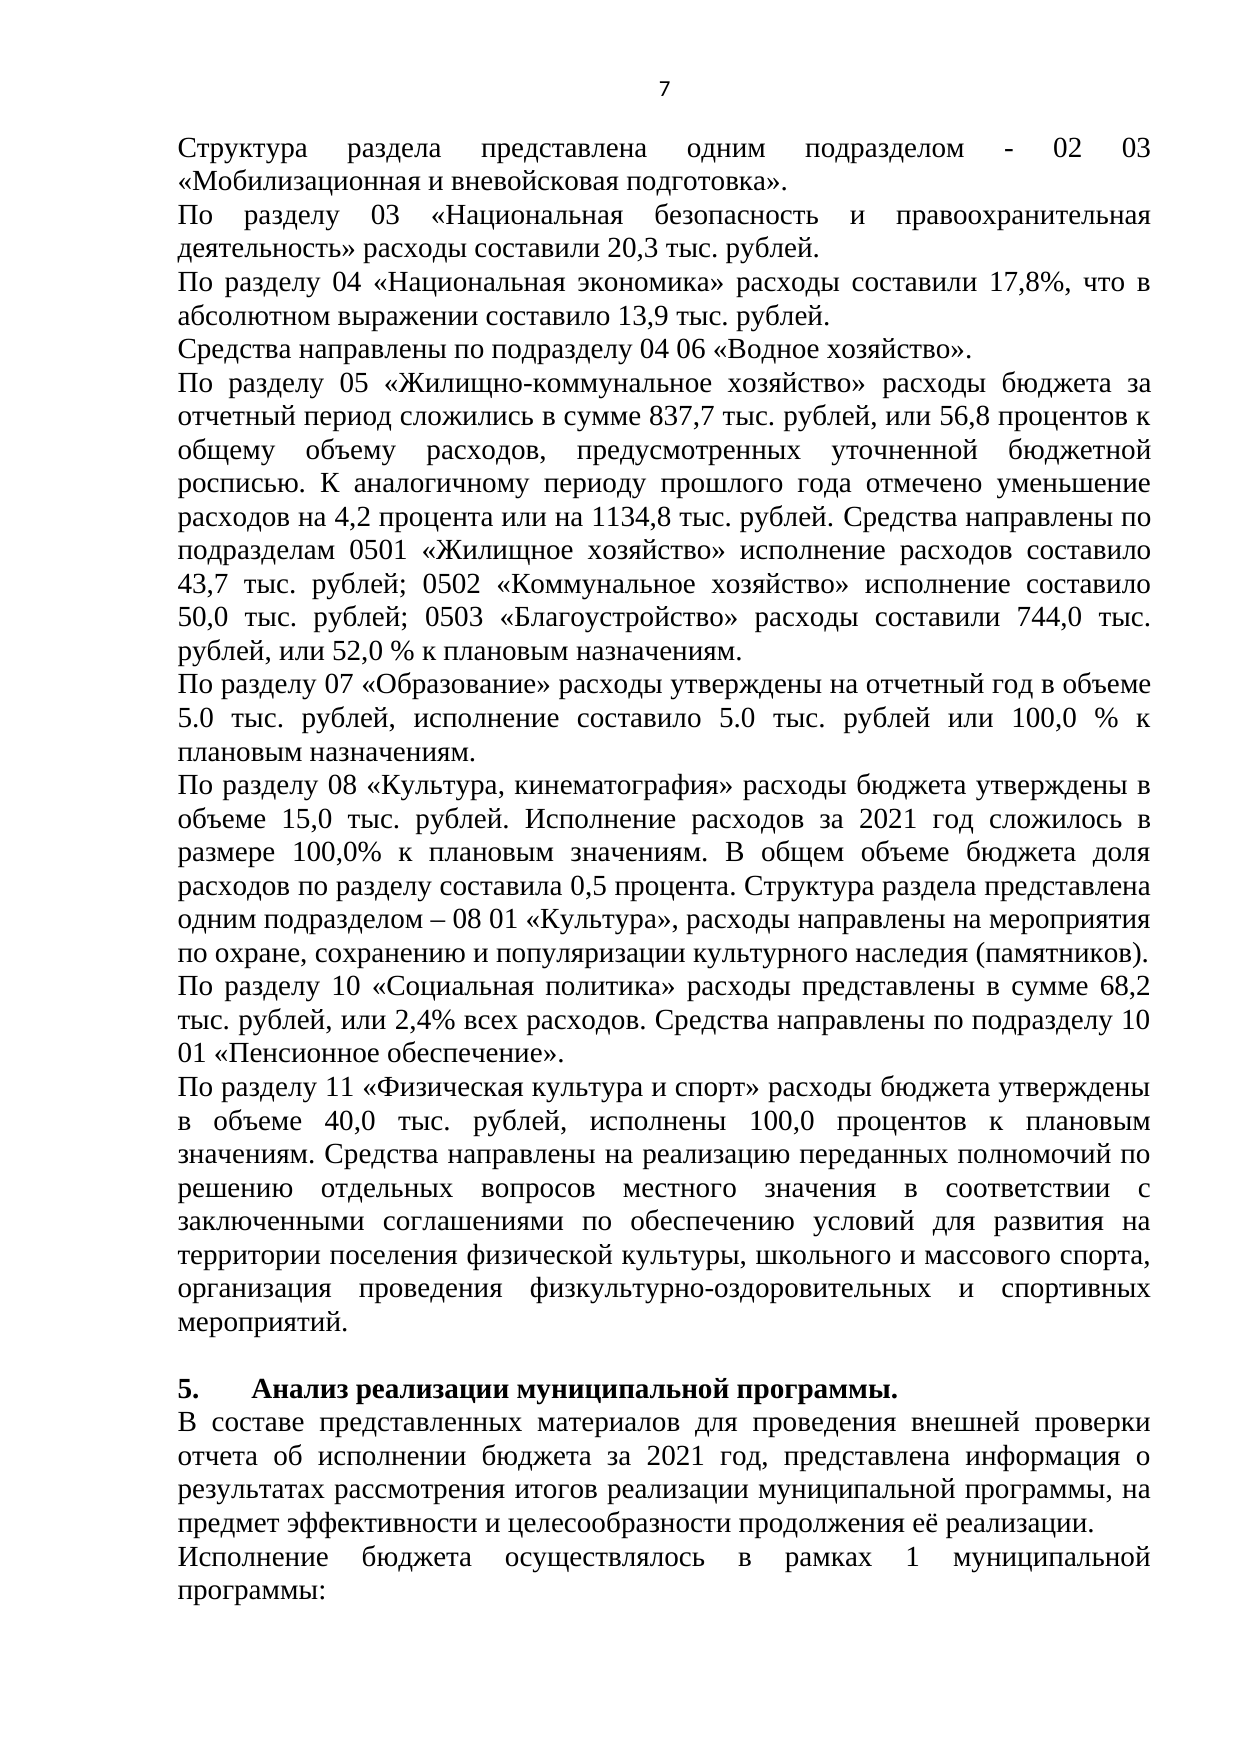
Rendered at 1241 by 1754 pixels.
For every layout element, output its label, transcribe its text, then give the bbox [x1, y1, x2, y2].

text По разделу 04 «Национальная экономика» расходы составили 17,8%, что в абсолютном выражении составило 13,9 тыс. рублей. [177, 264, 1152, 331]
text Исполнение бюджета осуществлялось в рамках 1 муниципальной программы: [177, 1539, 1152, 1606]
text По разделу 05 «Жилищно-коммунальное хозяйство» расходы бюджета за отчетный период сложились в сумме 837,7 тыс. рублей, или 56,8 процентов к общему объему расходов, предусмотренных уточненной бюджетной росписью. К аналогичному периоду прошлого года отмечено уменьшение расходов на 4,2 процента или на 1134,8 тыс. рублей. Средства направлены по подразделам 0501 «Жилищное хозяйство» исполнение расходов составило 43,7 тыс. рублей; 0502 «Коммунальное хозяйство» исполнение составило 50,0 тыс. рублей; 0503 «Благоустройство» расходы составили 744,0 тыс. рублей, или 52,0 % к плановым назначениям. [177, 365, 1152, 667]
text Средства направлены по подразделу 04 06 «Водное хозяйство». [177, 331, 1152, 365]
list Анализ реализации муниципальной программы. [177, 1371, 1152, 1404]
text По разделу 10 «Социальная политика» расходы представлены в сумме 68,2 тыс. рублей, или 2,4% всех расходов. Средства направлены по подразделу 10 01 «Пенсионное обеспечение». [177, 968, 1152, 1069]
text В составе представленных материалов для проведения внешней проверки отчета об исполнении бюджета за 2021 год, представлена информация о результатах рассмотрения итогов реализации муниципальной программы, на предмет эффективности и целесообразности продолжения её реализации. [177, 1404, 1152, 1539]
text По разделу 08 «Культура, кинематография» расходы бюджета утверждены в объеме 15,0 тыс. рублей. Исполнение расходов за 2021 год сложилось в размере 100,0% к плановым значениям. В общем объеме бюджета доля расходов по разделу составила 0,5 процента. Структура раздела представлена одним подразделом – 08 01 «Культура», расходы направлены на мероприятия по охране, сохранению и популяризации культурного наследия (памятников). [177, 767, 1152, 968]
text По разделу 07 «Образование» расходы утверждены на отчетный год в объеме 5.0 тыс. рублей, исполнение составило 5.0 тыс. рублей или 100,0 % к плановым назначениям. [177, 667, 1152, 767]
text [177, 130, 1152, 197]
text По разделу 11 «Физическая культура и спорт» расходы бюджета утверждены в объеме 40,0 тыс. рублей, исполнены 100,0 процентов к плановым значениям. Средства направлены на реализацию переданных полномочий по решению отдельных вопросов местного значения в соответствии с заключенными соглашениями по обеспечению условий для развития на территории поселения физической культуры, школьного и массового спорта, организация проведения физкультурно-оздоровительных и спортивных мероприятий. [177, 1069, 1152, 1337]
text По разделу 03 «Национальная безопасность и правоохранительная деятельность» расходы составили 20,3 тыс. рублей. [177, 197, 1152, 264]
